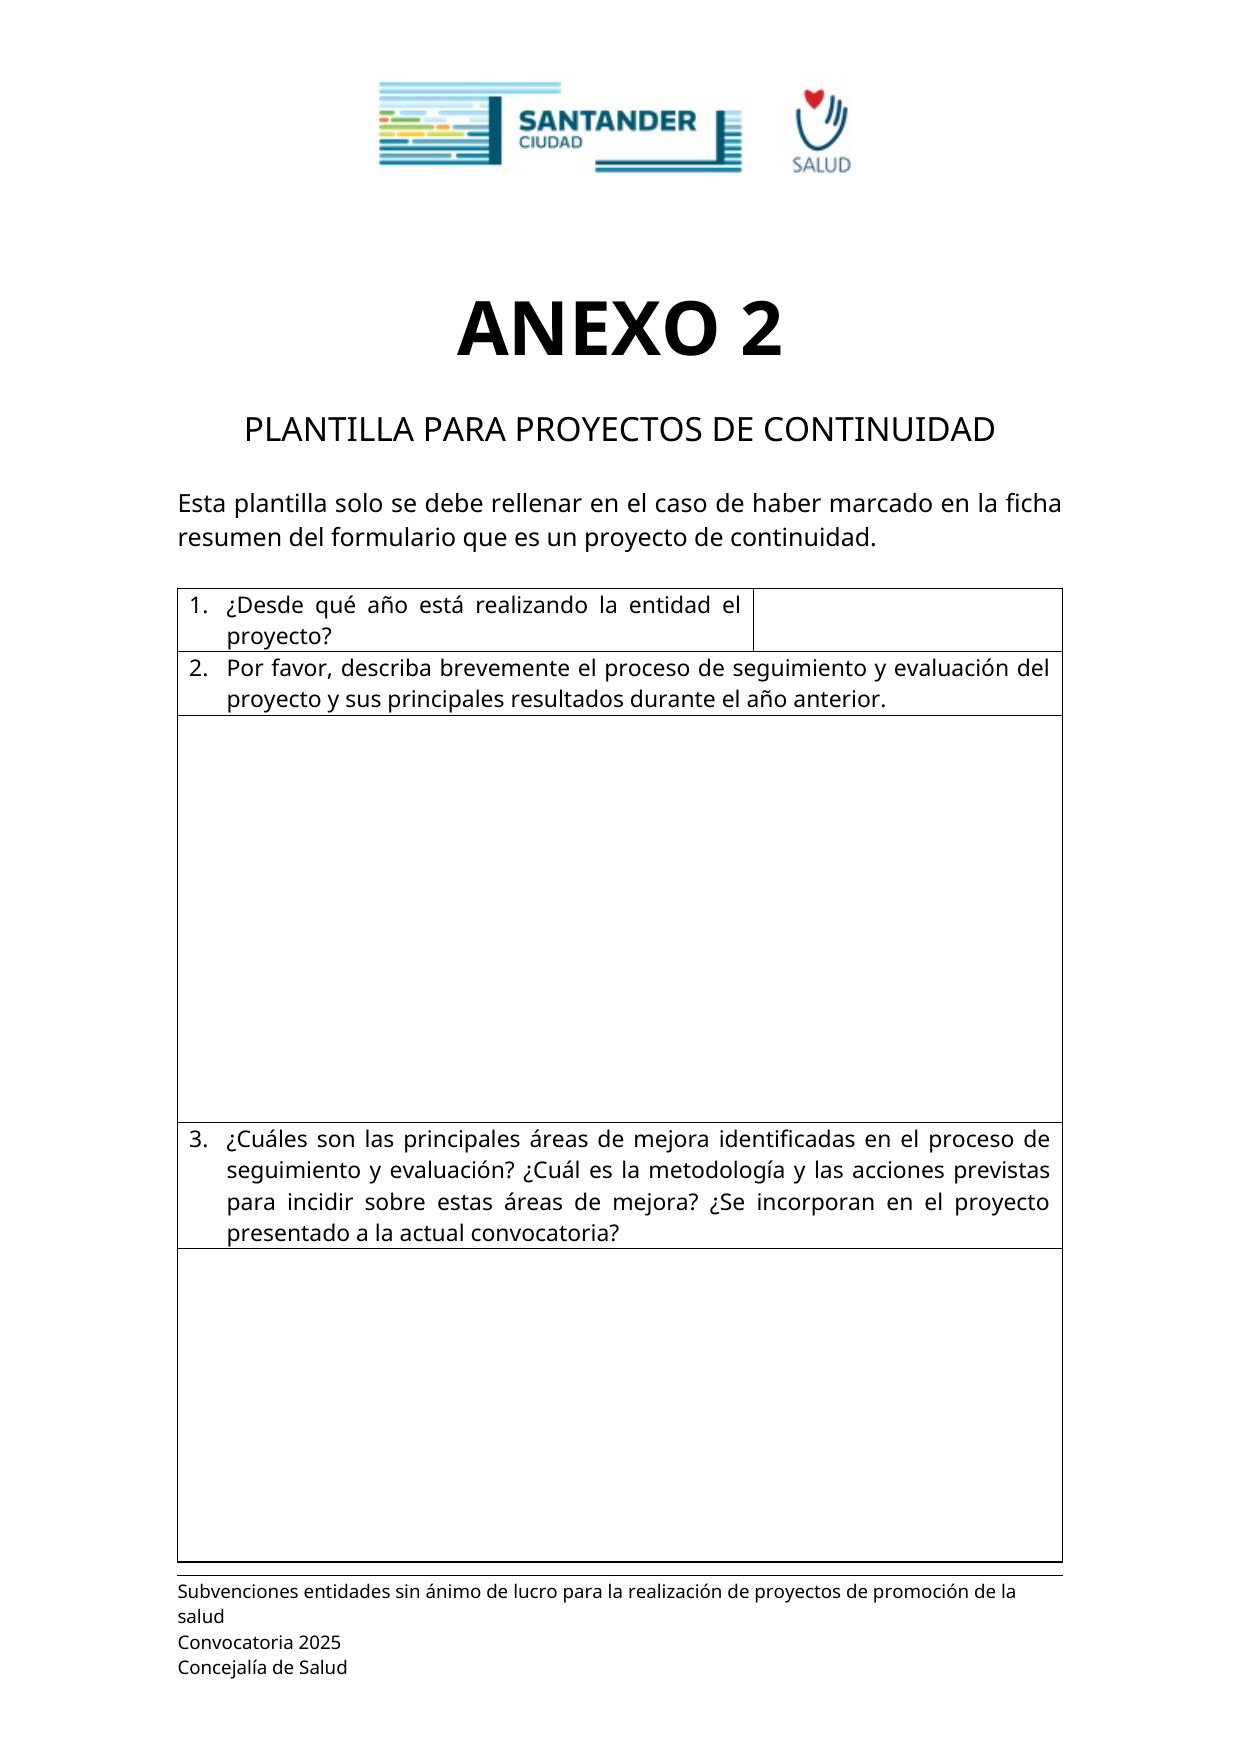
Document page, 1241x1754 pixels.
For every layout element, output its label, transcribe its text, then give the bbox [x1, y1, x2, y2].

text Esta plantilla solo se debe rellenar en el caso de haber marcado en la ficha resumen del formulario que es un proyecto de continuidad. [177, 485, 1063, 553]
table_header [754, 589, 1062, 651]
table_cell ¿Cuáles son las principales áreas de mejora identificadas en el proceso de seguimiento y evaluación? ¿Cuál es la metodología y las acciones previstas para incidir sobre estas áreas de mejora? ¿Se incorporan en el proyecto presentado a la actual convocatoria? [178, 1123, 1062, 1248]
table_header ¿Desde qué año está realizando la entidad el proyecto? [178, 589, 753, 651]
table_cell [178, 716, 1062, 1122]
table_cell [178, 1249, 1062, 1561]
text PLANTILLA PARA PROYECTOS DE CONTINUIDAD [177, 406, 1063, 451]
text ANEXO 2 [177, 275, 1063, 377]
picture [375, 73, 865, 187]
table_cell Por favor, describa brevemente el proceso de seguimiento y evaluación del proyecto y sus principales resultados durante el año anterior. [178, 652, 1062, 714]
